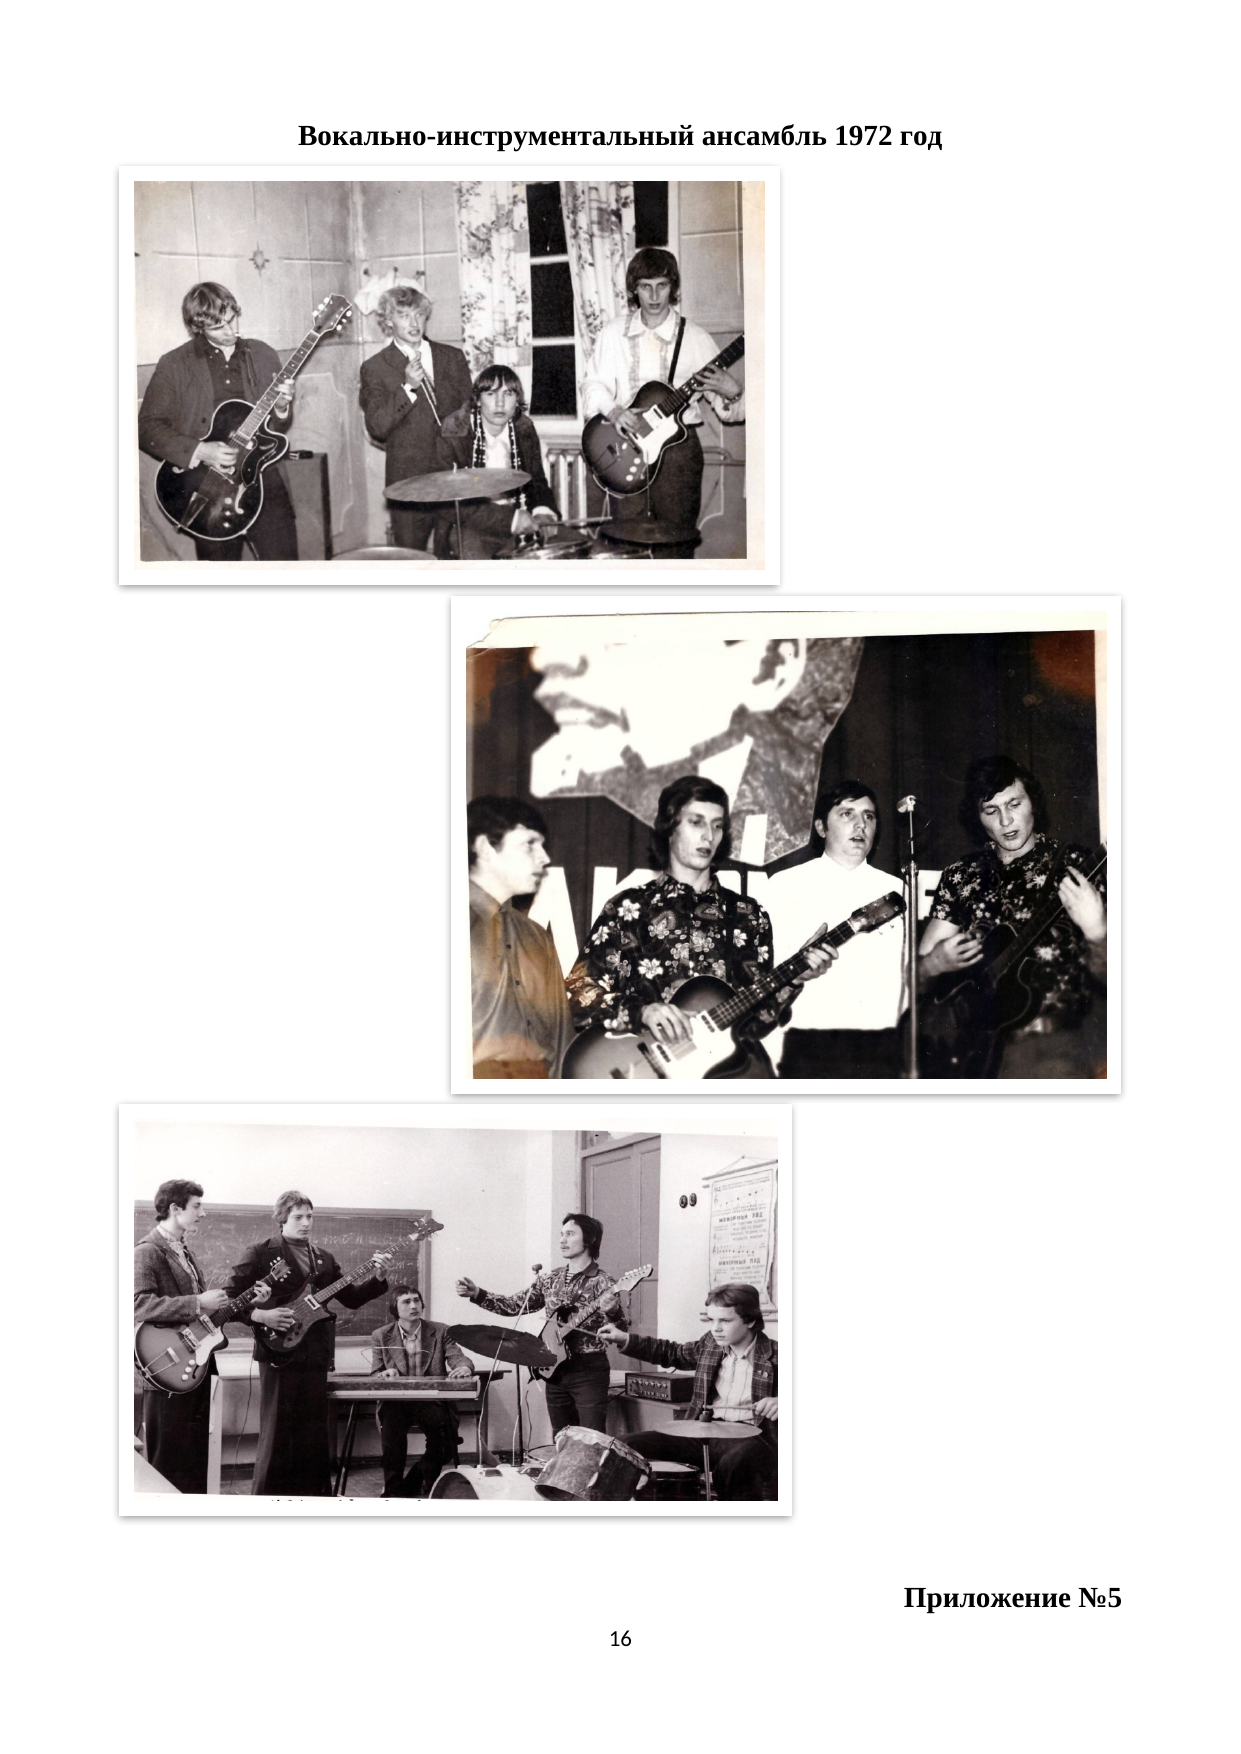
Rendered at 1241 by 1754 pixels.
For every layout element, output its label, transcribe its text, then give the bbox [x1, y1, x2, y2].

picture [134, 181, 765, 570]
text Вокально-инструментальный ансамбль 1972 год [118, 118, 1122, 152]
picture [134, 1118, 778, 1501]
picture [466, 611, 1107, 1079]
text Приложение №5 [118, 1580, 1122, 1613]
